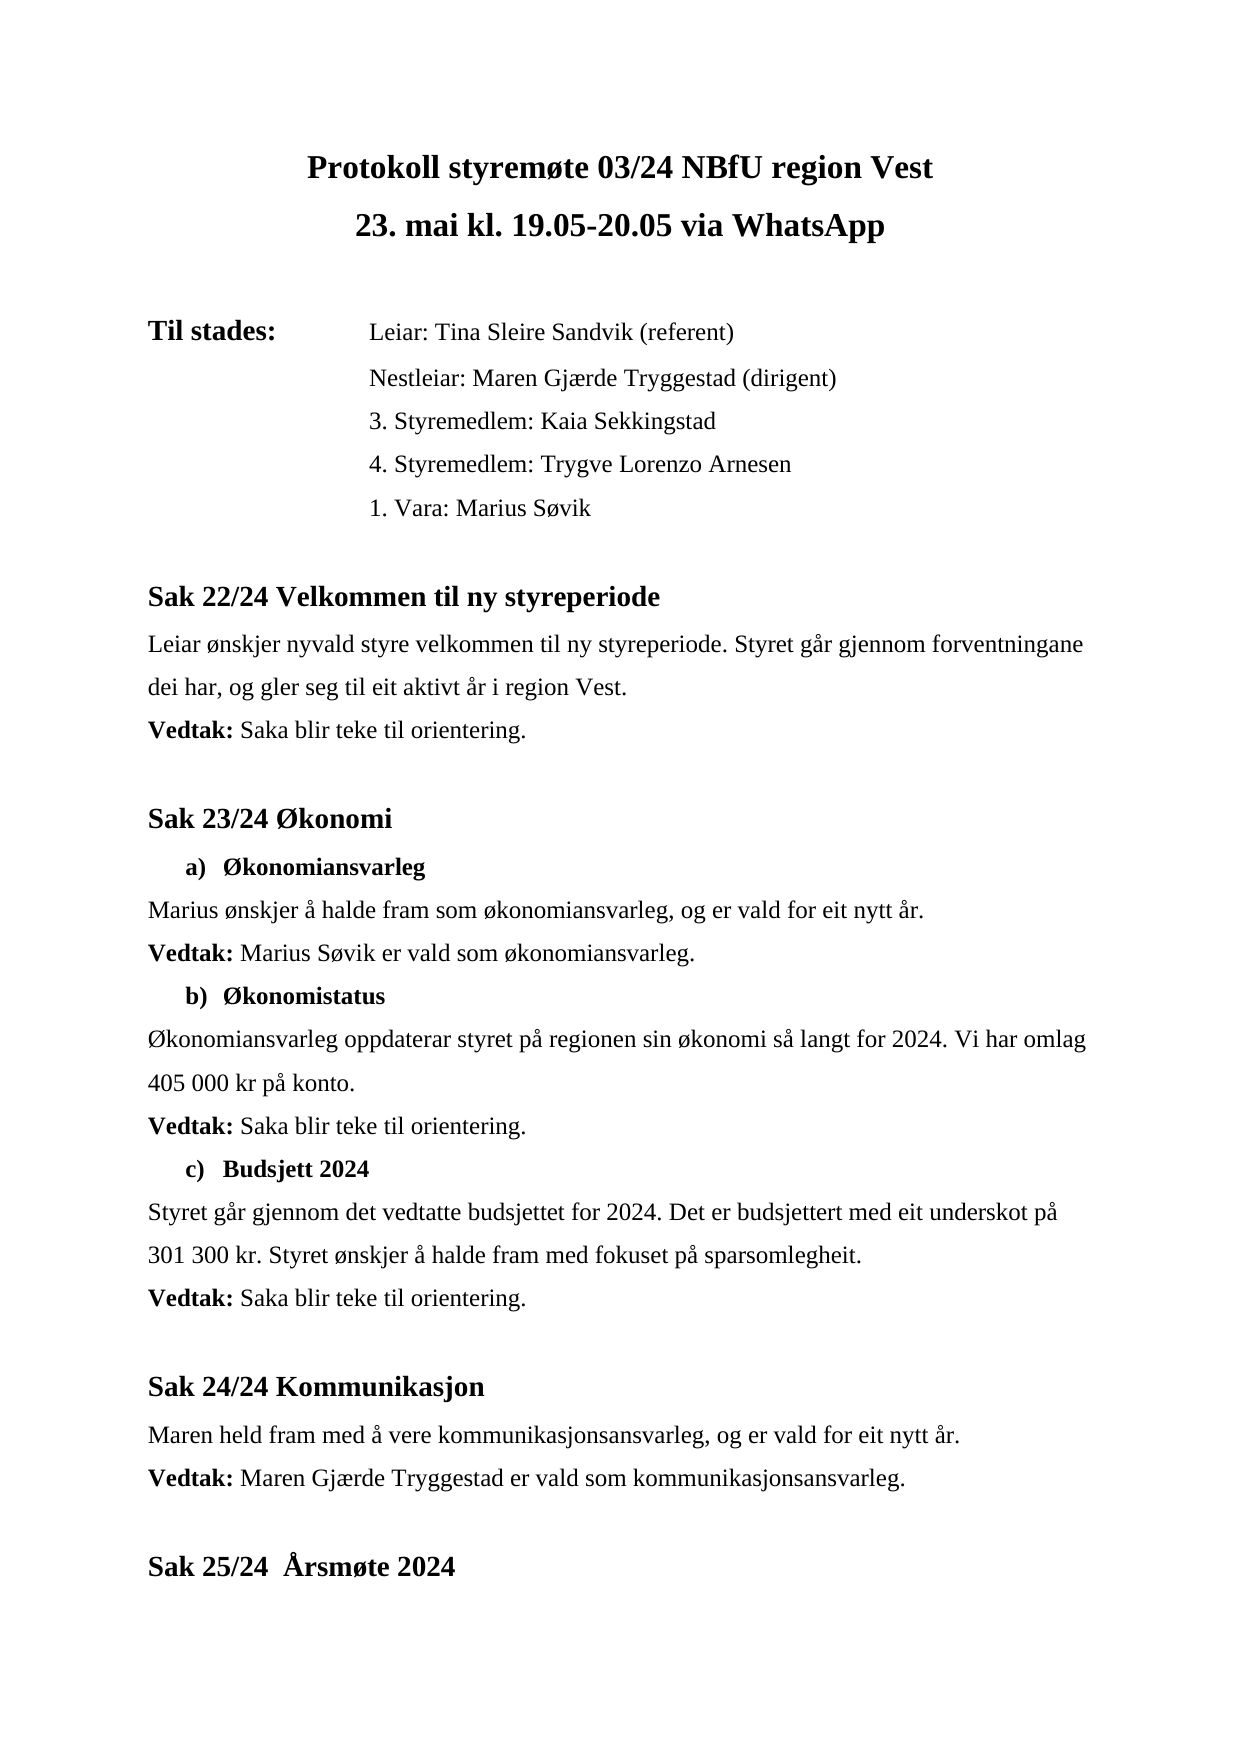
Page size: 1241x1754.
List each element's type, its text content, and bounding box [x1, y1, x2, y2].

text Sak 23/24 Økonomi [148, 802, 1093, 835]
text Nestleiar: Maren Gjærde Tryggestad (dirigent) [148, 363, 1093, 392]
text 1. Vara: Marius Søvik [148, 493, 1093, 521]
text 3. Styremedlem: Kaia Sekkingstad [148, 406, 1093, 435]
text Vedtak: Saka blir teke til orientering. [148, 1283, 1093, 1312]
text Vedtak: Saka blir teke til orientering. [148, 715, 1093, 744]
text Vedtak: Maren Gjærde Tryggestad er vald som kommunikasjonsansvarleg. [148, 1463, 1093, 1492]
list Økonomiansvarleg [185, 852, 1093, 881]
text Økonomiansvarleg oppdaterar styret på regionen sin økonomi så langt for 2024. Vi har omlag 405 000 kr på konto. [148, 1024, 1093, 1096]
text Sak 22/24 Velkommen til ny styreperiode [148, 579, 1093, 612]
text Marius ønskjer å halde fram som økonomiansvarleg, og er vald for eit nytt år. [148, 895, 1093, 924]
list Økonomistatus [185, 981, 1093, 1010]
text Sak 25/24 Årsmøte 2024 [148, 1549, 1093, 1583]
text 23. mai kl. 19.05-20.05 via WhatsApp [148, 205, 1093, 243]
text Leiar ønskjer nyvald styre velkommen til ny styreperiode. Styret går gjennom forventningane dei har, og gler seg til eit aktivt år i region Vest. [148, 629, 1093, 701]
text Til stades: Leiar: Tina Sleire Sandvik (referent) [148, 313, 1093, 346]
text Vedtak: Marius Søvik er vald som økonomiansvarleg. [148, 938, 1093, 967]
text Styret går gjennom det vedtatte budsjettet for 2024. Det er budsjettert med eit underskot på 301 300 kr. Styret ønskjer å halde fram med fokuset på sparsomlegheit. [148, 1197, 1093, 1269]
text Protokoll styremøte 03/24 NBfU region Vest [148, 148, 1093, 186]
text Sak 24/24 Kommunikasjon [148, 1369, 1093, 1403]
text Maren held fram med å vere kommunikasjonsansvarleg, og er vald for eit nytt år. [148, 1420, 1093, 1448]
list Budsjett 2024 [185, 1154, 1093, 1183]
text 4. Styremedlem: Trygve Lorenzo Arnesen [148, 449, 1093, 478]
text Vedtak: Saka blir teke til orientering. [148, 1111, 1093, 1139]
